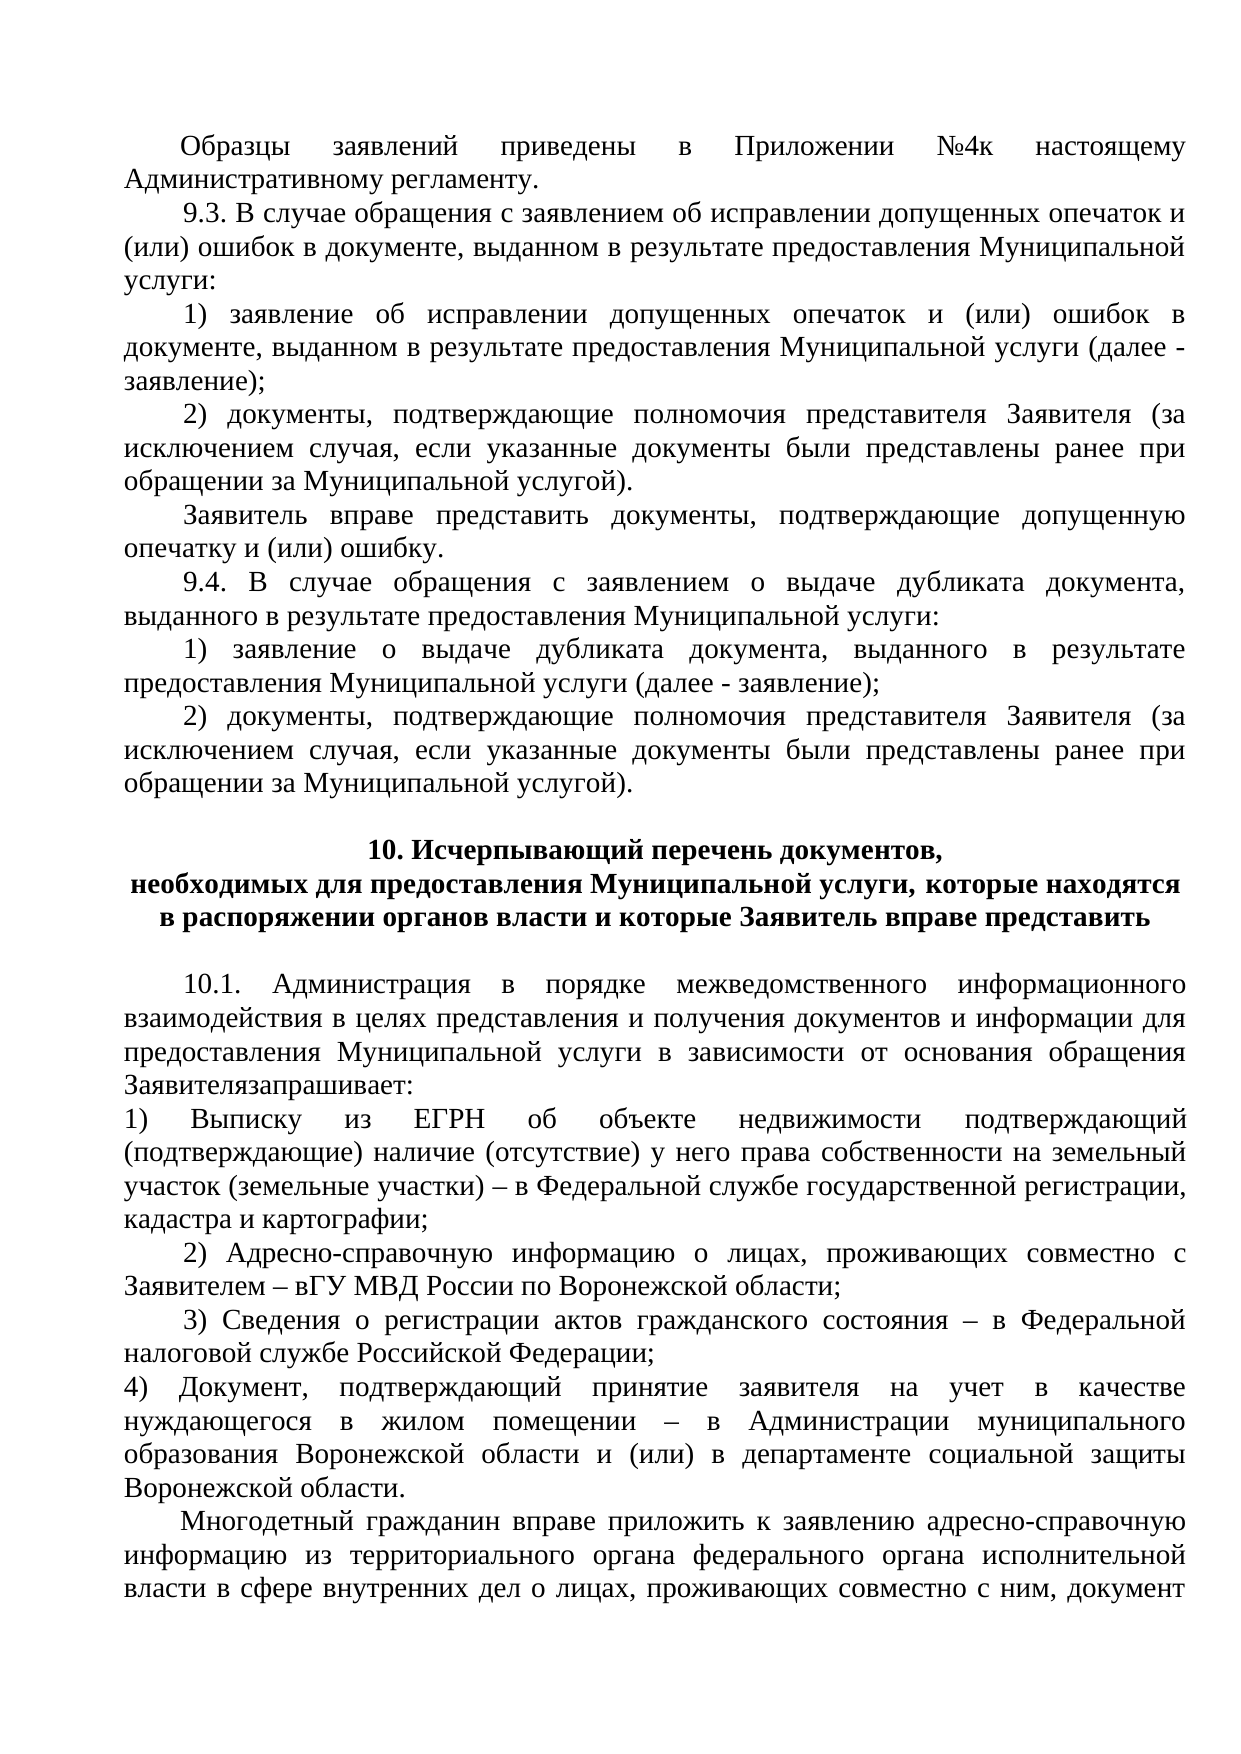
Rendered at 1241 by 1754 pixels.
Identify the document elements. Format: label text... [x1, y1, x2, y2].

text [124, 1503, 1187, 1604]
text 2) документы, подтверждающие полномочия представителя Заявителя (за исключением случая, если указанные документы были представлены ранее при обращении за Муниципальной услугой). [124, 396, 1187, 497]
text Заявитель вправе представить документы, подтверждающие допущенную опечатку и (или) ошибку. [124, 497, 1187, 564]
text 1) Выписку из ЕГРН об объекте недвижимости подтверждающий (подтверждающие) наличие (отсутствие) у него права собственности на земельный участок (земельные участки) – в Федеральной службе государственной регистрации, кадастра и картографии; [124, 1101, 1187, 1235]
text Образцы заявлений приведены в Приложении №4к настоящему Административному регламенту. [124, 128, 1187, 195]
text 1) заявление об исправлении допущенных опечаток и (или) ошибок в документе, выданном в результате предоставления Муниципальной услуги (далее - заявление); [124, 296, 1187, 396]
text 9.4. В случае обращения с заявлением о выдаче дубликата документа, выданного в результате предоставления Муниципальной услуги: [124, 564, 1187, 631]
text 10. Исчерпывающий перечень документов, [124, 832, 1187, 866]
text необходимых для предоставления Муниципальной услуги, которые находятся в распоряжении органов власти и которые Заявитель вправе представить [124, 866, 1187, 933]
text 9.3. В случае обращения с заявлением об исправлении допущенных опечаток и (или) ошибок в документе, выданном в результате предоставления Муниципальной услуги: [124, 195, 1187, 296]
text 1) заявление о выдаче дубликата документа, выданного в результате предоставления Муниципальной услуги (далее - заявление); [124, 631, 1187, 698]
text 2) Адресно-справочную информацию о лицах, проживающих совместно с Заявителем – вГУ МВД России по Воронежской области; [124, 1235, 1187, 1302]
text 2) документы, подтверждающие полномочия представителя Заявителя (за исключением случая, если указанные документы были представлены ранее при обращении за Муниципальной услугой). [124, 698, 1187, 799]
text 3) Сведения о регистрации актов гражданского состояния – в Федеральной налоговой службе Российской Федерации; [124, 1302, 1187, 1369]
text 4) Документ, подтверждающий принятие заявителя на учет в качестве нуждающегося в жилом помещении – в Администрации муниципального образования Воронежской области и (или) в департаменте социальной защиты Воронежской области. [124, 1369, 1187, 1503]
text 10.1. Администрация в порядке межведомственного информационного взаимодействия в целях представления и получения документов и информации для предоставления Муниципальной услуги в зависимости от основания обращения Заявителязапрашивает: [124, 967, 1187, 1101]
